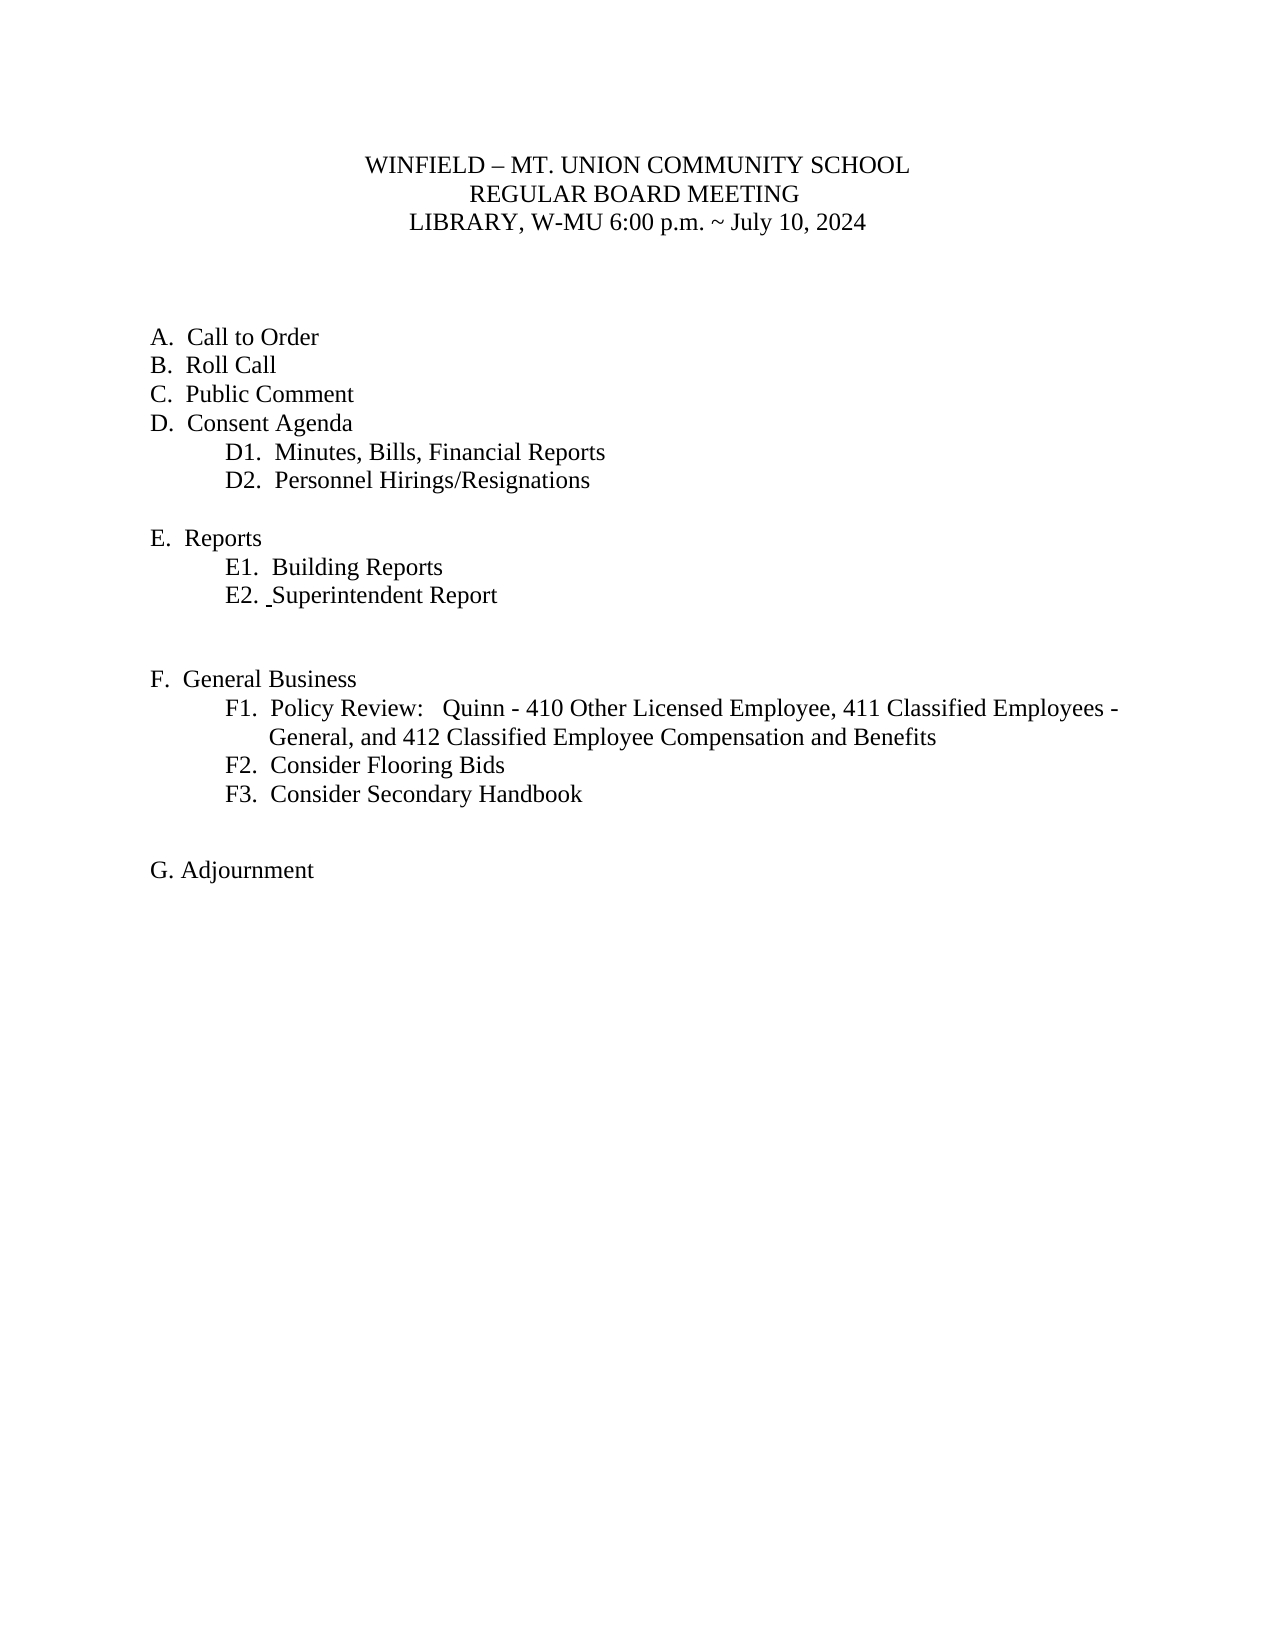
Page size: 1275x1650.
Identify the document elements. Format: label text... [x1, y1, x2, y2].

text C. Public Comment [150, 379, 1125, 408]
text G. Adjournment [150, 855, 1125, 884]
text F2. Consider Flooring Bids [150, 751, 1125, 779]
text WINFIELD – MT. UNION COMMUNITY SCHOOL [150, 150, 1125, 179]
text A. Call to Order [150, 322, 1125, 350]
text E1. Building Reports [150, 552, 1125, 580]
text D1. Minutes, Bills, Financial Reports [150, 437, 1125, 465]
text REGULAR BOARD MEETING [150, 179, 1125, 207]
text E2. Superintendent Report [150, 580, 1125, 609]
text E. Reports [150, 523, 1125, 552]
text General, and 412 Classified Employee Compensation and Benefits [150, 722, 1125, 751]
text F3. Consider Secondary Handbook [150, 779, 1125, 808]
text D2. Personnel Hirings/Resignations [150, 465, 1125, 494]
text F. General Business [150, 664, 1125, 693]
text D. Consent Agenda [150, 408, 1125, 437]
text B. Roll Call [150, 350, 1125, 379]
text F1. Policy Review: Quinn - 410 Other Licensed Employee, 411 Classified Employees - [150, 693, 1125, 722]
text LIBRARY, W-MU 6:00 p.m. ~ July 10, 2024 [150, 207, 1125, 236]
